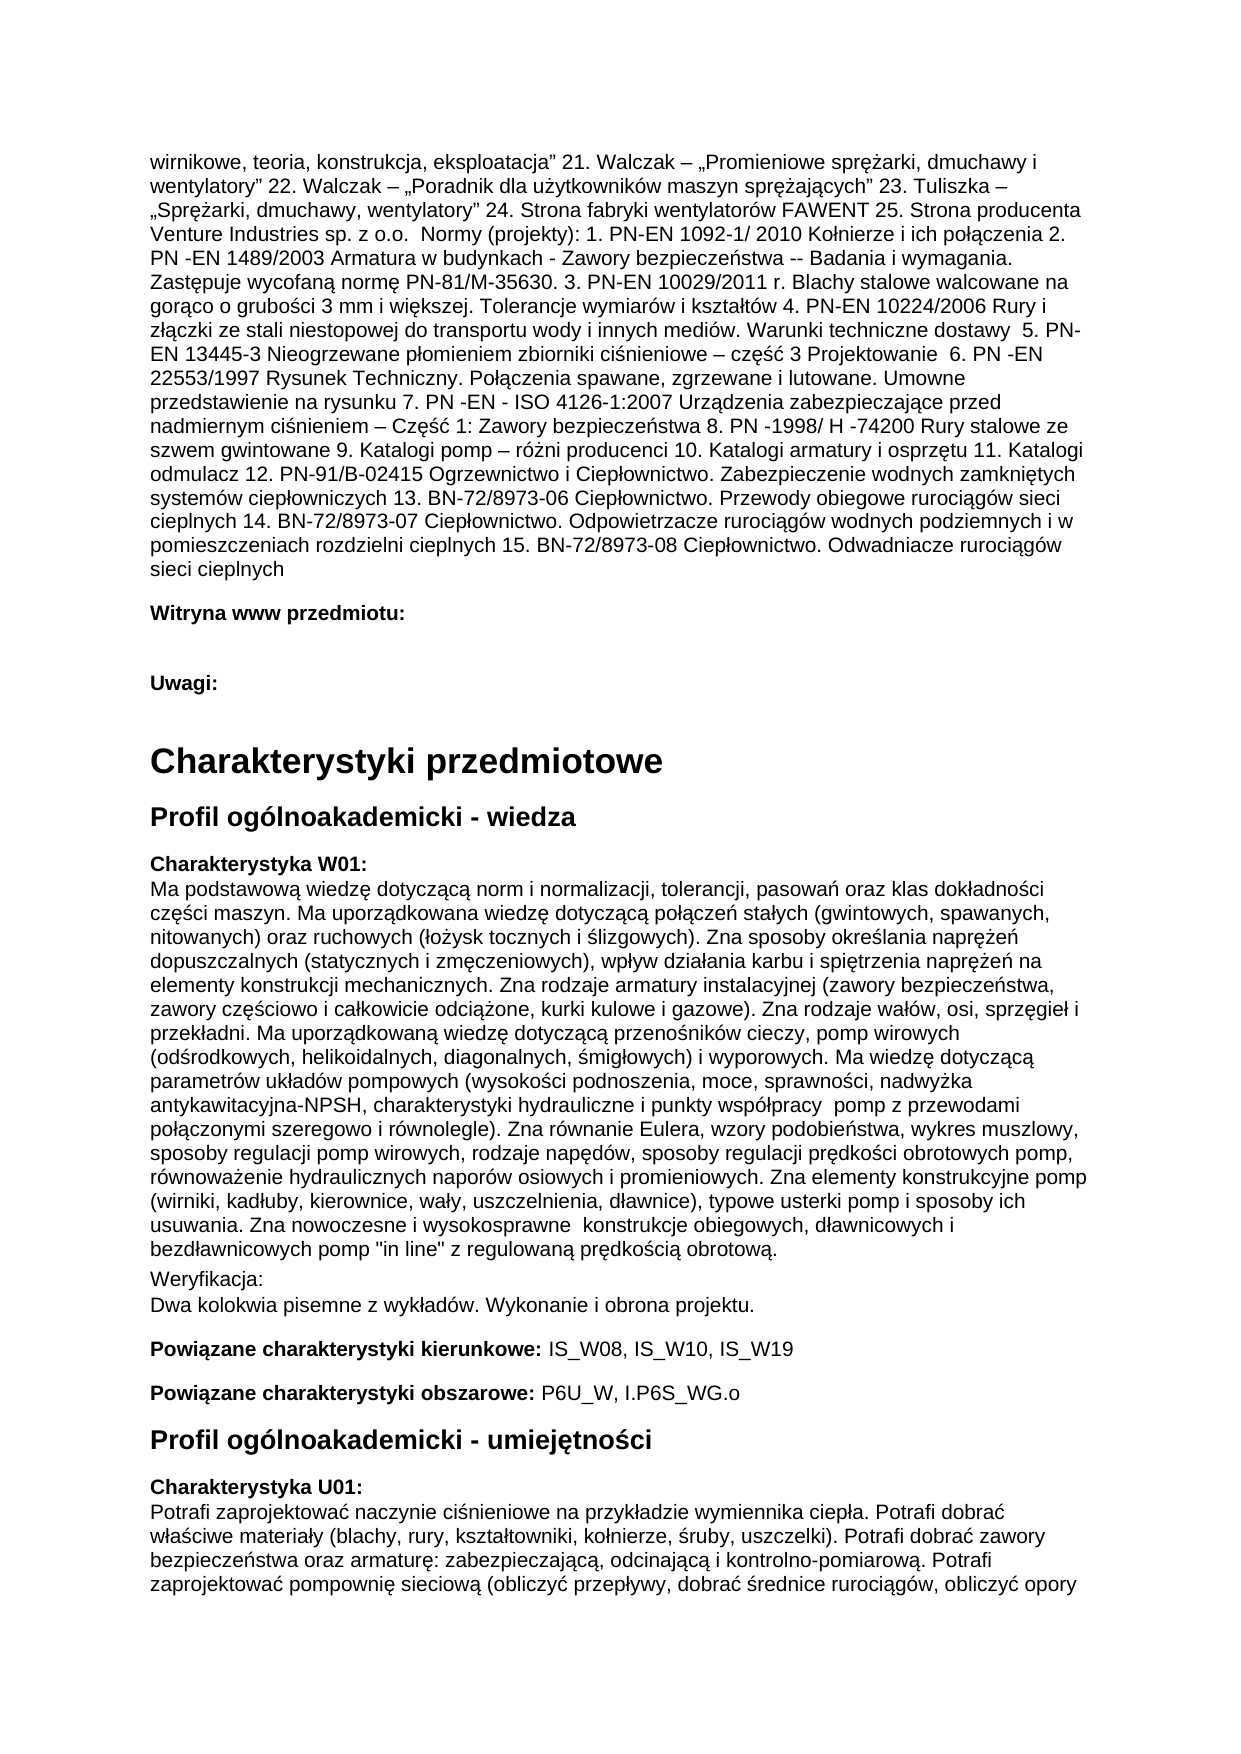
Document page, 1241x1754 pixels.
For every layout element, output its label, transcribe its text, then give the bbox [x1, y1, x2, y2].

subtitle Profil ogólnoakademicki - wiedza [150, 801, 1090, 832]
text Uwagi: [150, 671, 1090, 695]
text Ma podstawową wiedzę dotyczącą norm i normalizacji, tolerancji, pasowań oraz klas dokładności części maszyn. Ma uporządkowana wiedzę dotyczącą połączeń stałych (gwintowych, spawanych, nitowanych) oraz ruchowych (łożysk tocznych i ślizgowych). Zna sposoby określania naprężeń dopuszczalnych (statycznych i zmęczeniowych), wpływ działania karbu i spiętrzenia naprężeń na elementy konstrukcji mechanicznych. Zna rodzaje armatury instalacyjnej (zawory bezpieczeństwa, zawory częściowo i całkowicie odciążone, kurki kulowe i gazowe). Zna rodzaje wałów, osi, sprzęgieł i przekładni. Ma uporządkowaną wiedzę dotyczącą przenośników cieczy, pomp wirowych (odśrodkowych, helikoidalnych, diagonalnych, śmigłowych) i wyporowych. Ma wiedzę dotyczącą parametrów układów pompowych (wysokości podnoszenia, moce, sprawności, nadwyżka antykawitacyjna-NPSH, charakterystyki hydrauliczne i punkty współpracy pomp z przewodami połączonymi szeregowo i równolegle). Zna równanie Eulera, wzory podobieństwa, wykres muszlowy, sposoby regulacji pomp wirowych, rodzaje napędów, sposoby regulacji prędkości obrotowych pomp, równoważenie hydraulicznych naporów osiowych i promieniowych. Zna elementy konstrukcyjne pomp (wirniki, kadłuby, kierownice, wały, uszczelnienia, dławnice), typowe usterki pomp i sposoby ich usuwania. Zna nowoczesne i wysokosprawne konstrukcje obiegowych, dławnicowych i bezdławnicowych pomp "in line" z regulowaną prędkością obrotową. [150, 877, 1090, 1261]
text Dwa kolokwia pisemne z wykładów. Wykonanie i obrona projektu. [150, 1293, 1090, 1317]
text Weryfikacja: [150, 1267, 1090, 1291]
text Charakterystyka U01: [150, 1475, 1090, 1499]
text Charakterystyka W01: [150, 852, 1090, 876]
text Powiązane charakterystyki obszarowe: P6U_W, I.P6S_WG.o [150, 1380, 1090, 1404]
text Witryna www przedmiotu: [150, 601, 1090, 625]
subtitle Profil ogólnoakademicki - umiejętności [150, 1424, 1090, 1455]
text Powiązane charakterystyki kierunkowe: IS_W08, IS_W10, IS_W19 [150, 1337, 1090, 1361]
subtitle Charakterystyki przedmiotowe [150, 741, 1090, 781]
